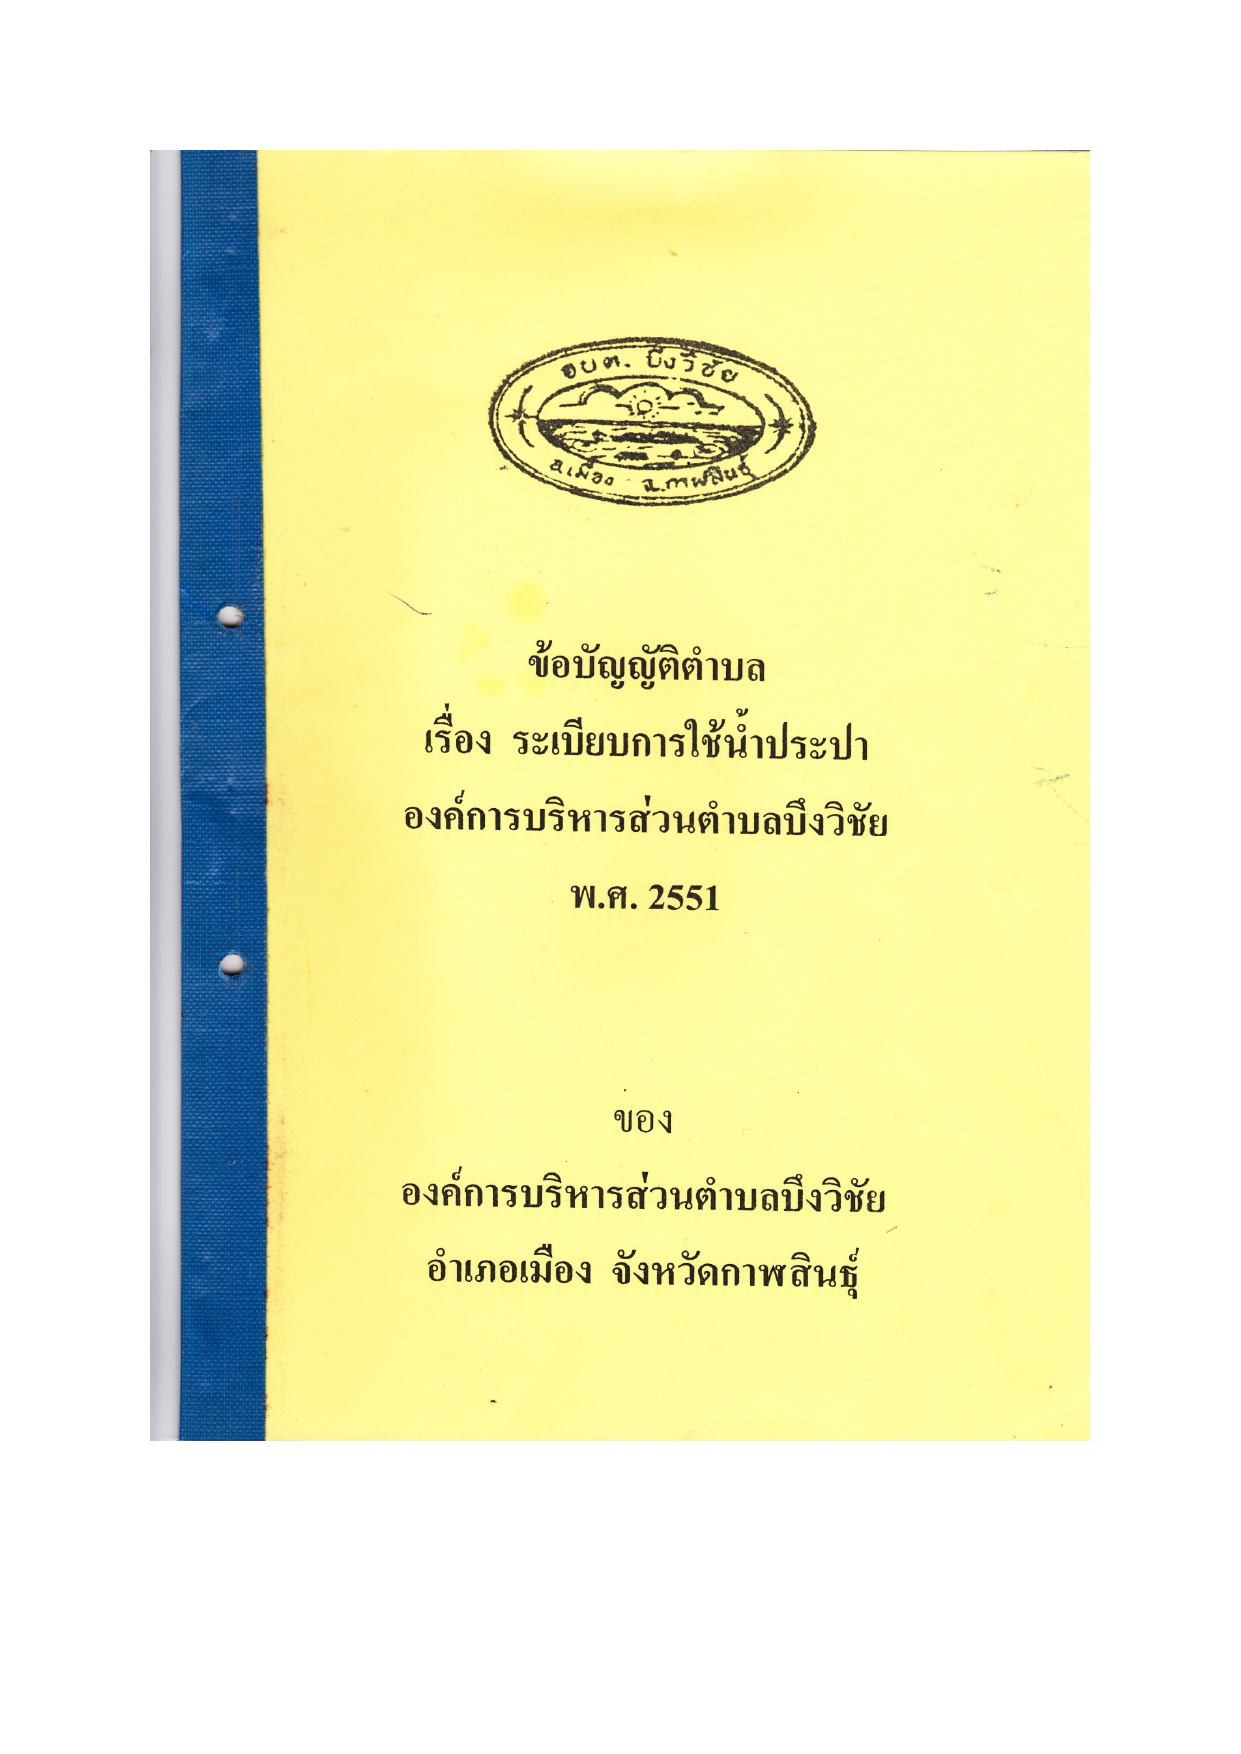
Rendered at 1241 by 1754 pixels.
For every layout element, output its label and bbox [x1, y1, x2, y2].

picture [150, 150, 1091, 1441]
